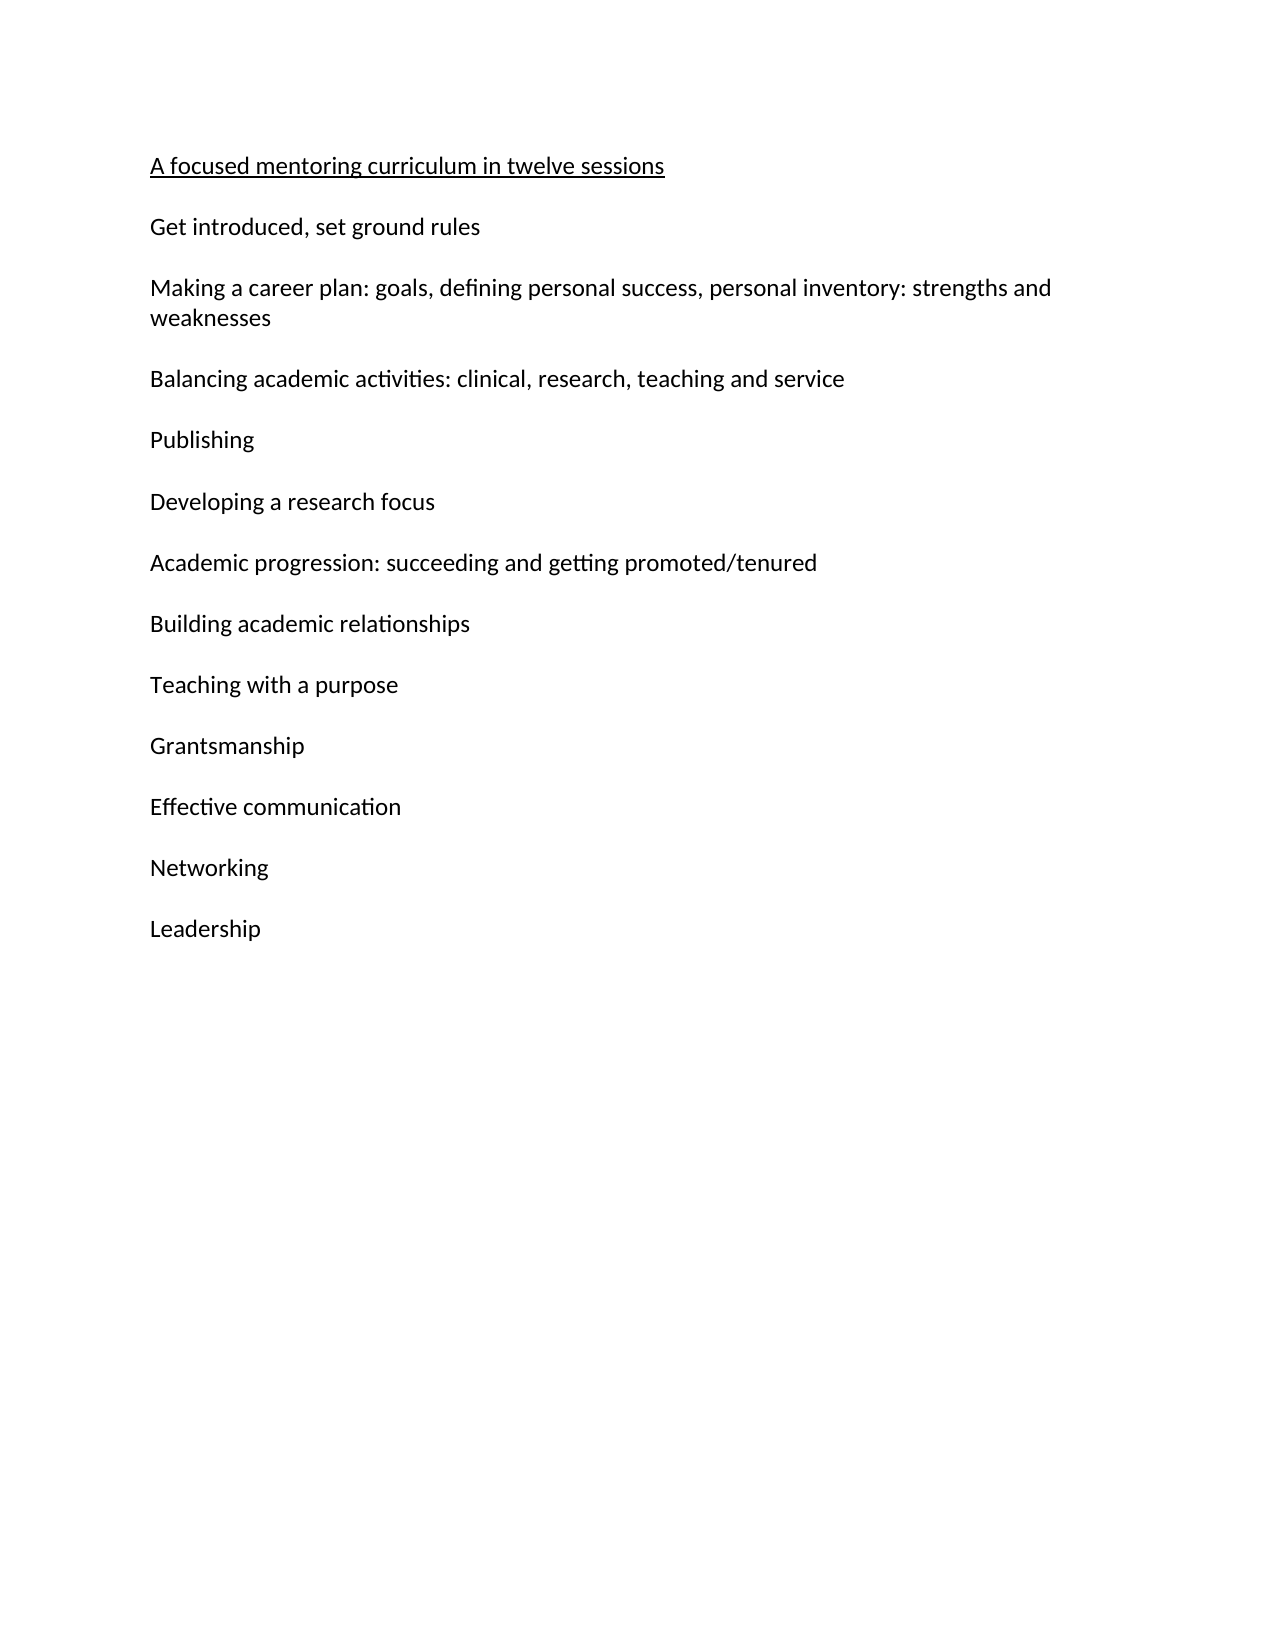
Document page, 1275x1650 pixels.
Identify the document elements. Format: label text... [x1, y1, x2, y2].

text Leadership [150, 913, 1125, 943]
text Grantsmanship [150, 730, 1125, 760]
text Building academic relationships [150, 608, 1125, 638]
text Networking [150, 852, 1125, 882]
text Teaching with a purpose [150, 669, 1125, 699]
text Balancing academic activities: clinical, research, teaching and service [150, 364, 1125, 394]
text A focused mentoring curriculum in twelve sessions [150, 150, 1125, 181]
text Academic progression: succeeding and getting promoted/tenured [150, 547, 1125, 577]
text Publishing [150, 425, 1125, 455]
text Making a career plan: goals, defining personal success, personal inventory: strengths and weaknesses [150, 272, 1125, 333]
text Get introduced, set ground rules [150, 211, 1125, 242]
text Developing a research focus [150, 486, 1125, 516]
text Effective communication [150, 791, 1125, 821]
